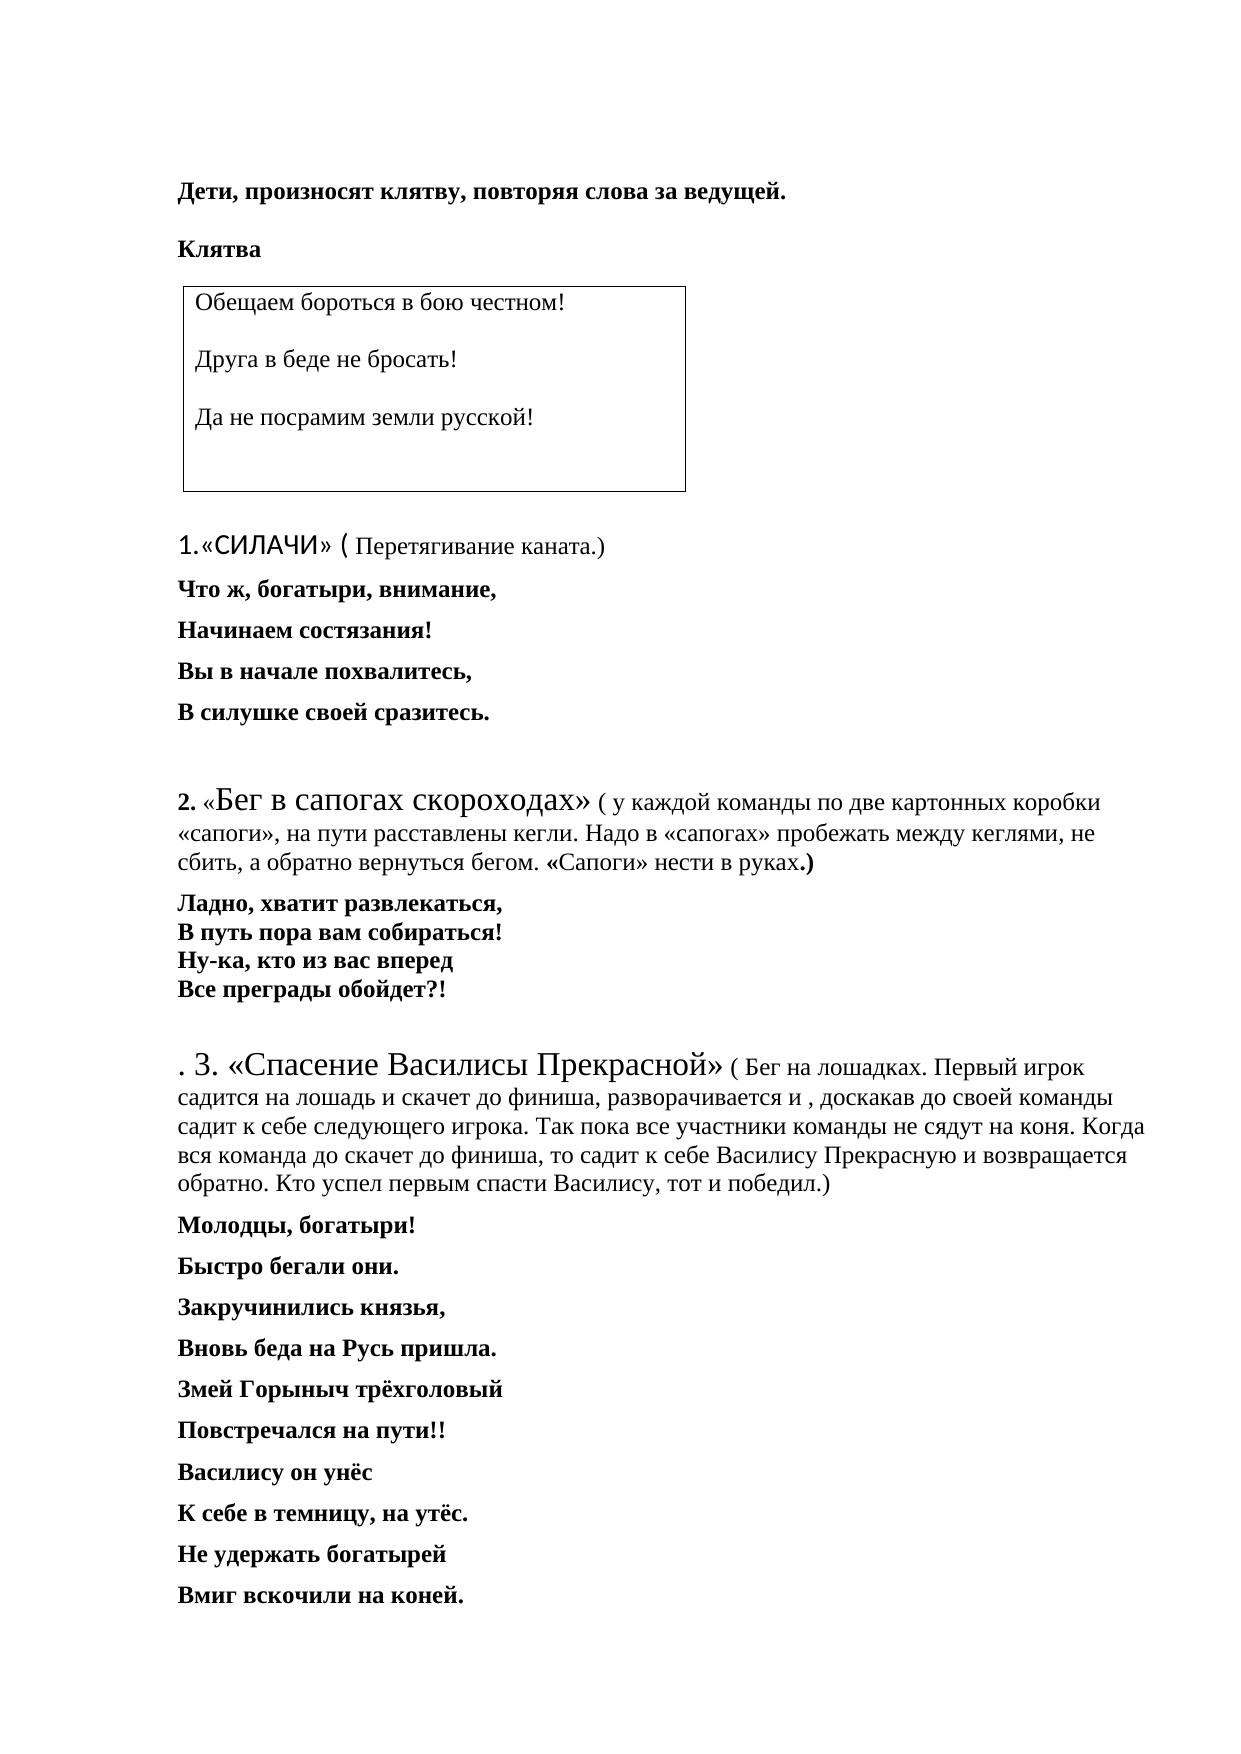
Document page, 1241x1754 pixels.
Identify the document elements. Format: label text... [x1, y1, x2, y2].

text Все преграды обойдет?! [177, 974, 1152, 1003]
text Молодцы, богатыри! [177, 1210, 1152, 1238]
text Повстречался на пути!! [177, 1415, 1152, 1444]
text Что ж, богатыри, внимание, [177, 574, 1152, 603]
text К себе в темницу, на утёс. [177, 1498, 1152, 1526]
text . 3. «Спасение Василисы Прекрасной» ( Бег на лошадках. Первый игрок садится на лошадь и скачет до финиша, разворачивается и , доскакав до своей команды садит к себе следующего игрока. Так пока все участники команды не сядут на коня. Когда вся команда до скачет до финиша, то садит к себе Василису Прекрасную и возвращается обратно. Кто успел первым спасти Василису, тот и победил.) [177, 1044, 1152, 1197]
text Василису он унёс [177, 1457, 1152, 1485]
text Не удержать богатырей [177, 1539, 1152, 1568]
text Дети, произносят клятву, повторяя слова за ведущей. [177, 176, 1152, 205]
text Вы в начале похвалитесь, [177, 656, 1152, 685]
text Ну-ка, кто из вас вперед [177, 945, 1152, 974]
text В путь пора вам собираться! [177, 917, 1152, 945]
text В силушке своей сразитесь. [177, 697, 1152, 726]
text Вновь беда на Русь пришла. [177, 1333, 1152, 1362]
text Вмиг вскочили на коней. [177, 1580, 1152, 1609]
text 1.«СИЛАЧИ» ( Перетягивание каната.) [177, 526, 1152, 561]
text Клятва [177, 234, 1152, 263]
text 2. «Бег в сапогах скороходах» ( у каждой команды по две картонных коробки «сапоги», на пути расставлены кегли. Надо в «сапогах» пробежать между кеглями, не сбить, а обратно вернуться бегом. «Сапоги» нести в руках.) [177, 779, 1152, 875]
table_header Обещаем бороться в бою честном! Друга в беде не бросать! Да не посрамим земли русской! [184, 287, 685, 491]
text Начинаем состязания! [177, 615, 1152, 644]
text Быстро бегали они. [177, 1251, 1152, 1279]
text Змей Горыныч трёхголовый [177, 1374, 1152, 1403]
text Ладно, хватит развлекаться, [177, 888, 1152, 917]
text Закручинились князья, [177, 1292, 1152, 1321]
